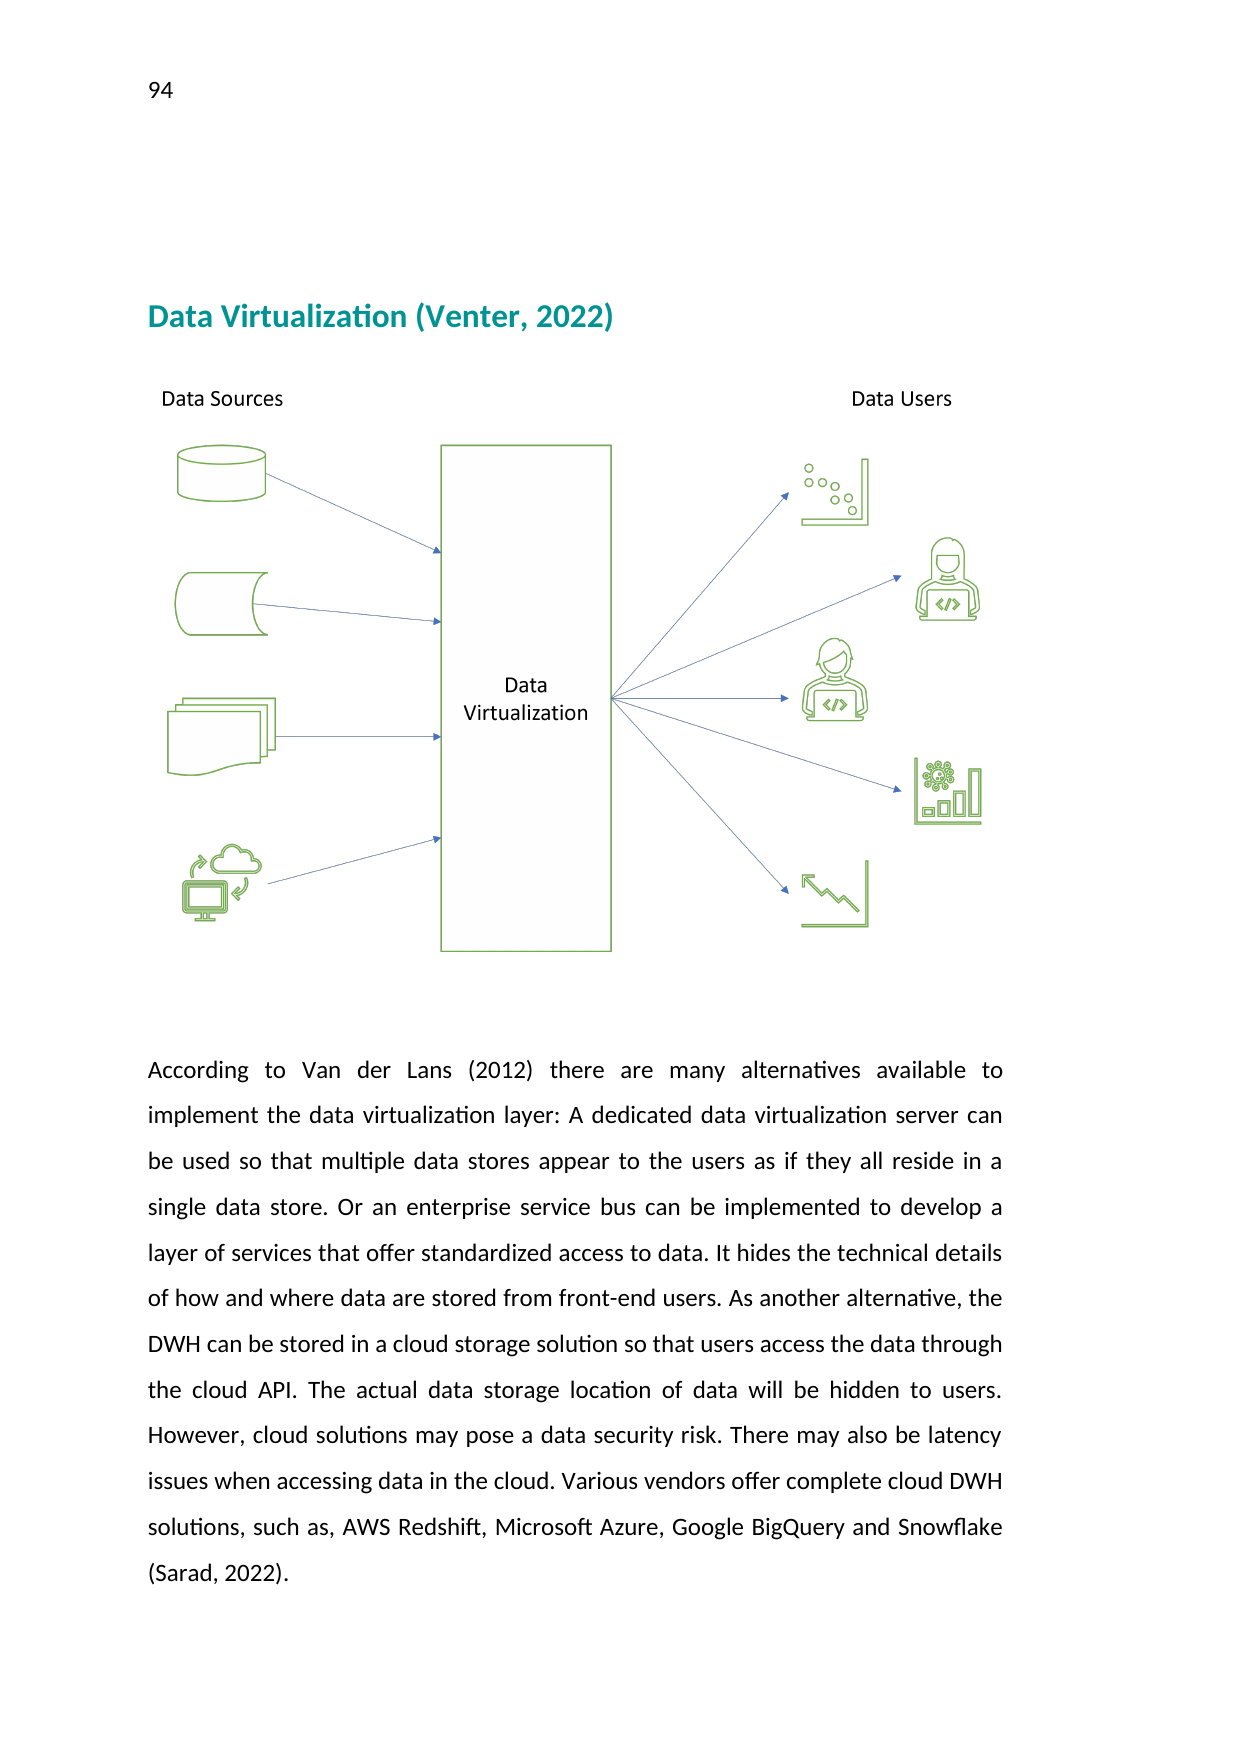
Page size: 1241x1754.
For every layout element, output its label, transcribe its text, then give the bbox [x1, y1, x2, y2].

text Data Virtualization (Venter, 2022) [148, 295, 1004, 336]
picture [147, 377, 994, 952]
text According to Van der Lans (2012) there are many alternatives available to implement the data virtualization layer: A dedicated data virtualization server can be used so that multiple data stores appear to the users as if they all reside in a single data store. Or an enterprise service bus can be implemented to develop a layer of services that offer standardized access to data. It hides the technical details of how and where data are stored from front-end users. As another alternative, the DWH can be stored in a cloud storage solution so that users access the data through the cloud API. The actual data storage location of data will be hidden to users. However, cloud solutions may pose a data security risk. There may also be latency issues when accessing data in the cloud. Various vendors offer complete cloud DWH solutions, such as, AWS Redshift, Microsoft Azure, Google BigQuery and Snowflake (Sarad, 2022). [148, 1054, 1004, 1587]
